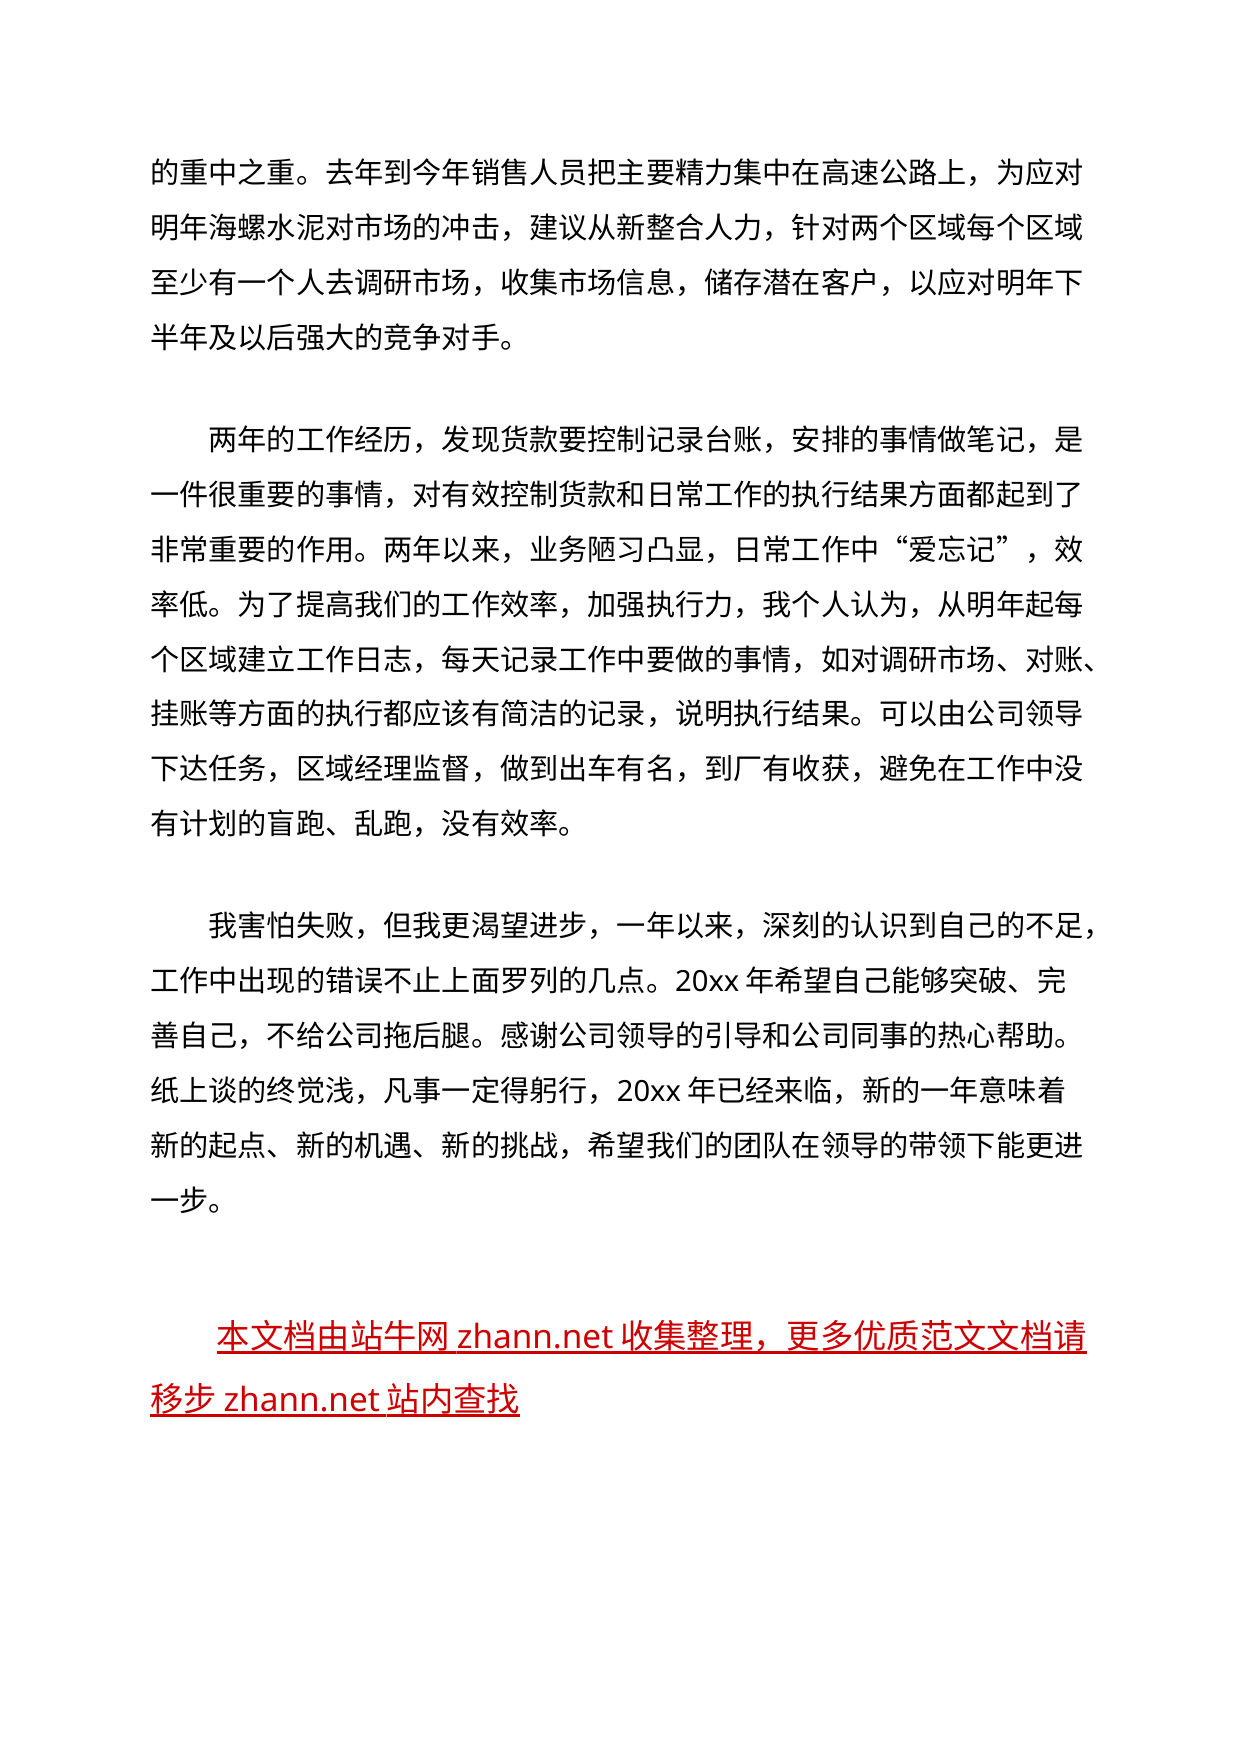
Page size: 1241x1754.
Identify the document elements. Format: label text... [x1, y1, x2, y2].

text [150, 150, 1090, 357]
text 两年的工作经历，发现货款要控制记录台账，安排的事情做笔记，是一件很重要的事情，对有效控制货款和日常工作的执行结果方面都起到了非常重要的作用。两年以来，业务陋习凸显，日常工作中“爱忘记”，效率低。为了提高我们的工作效率，加强执行力，我个人认为，从明年起每个区域建立工作日志，每天记录工作中要做的事情，如对调研市场、对账、挂账等方面的执行都应该有简洁的记录，说明执行结果。可以由公司领导下达任务，区域经理监督，做到出车有名，到厂有收获，避免在工作中没有计划的盲跑、乱跑，没有效率。 [150, 416, 1090, 843]
text 本文档由站牛网zhann.net收集整理，更多优质范文文档请移步zhann.net站内查找 [150, 1310, 1090, 1421]
text 我害怕失败，但我更渴望进步，一年以来，深刻的认识到自己的不足，工作中出现的错误不止上面罗列的几点。20xx年希望自己能够突破、完善自己，不给公司拖后腿。感谢公司领导的引导和公司同事的热心帮助。纸上谈的终觉浅，凡事一定得躬行，20xx年已经来临，新的一年意味着新的起点、新的机遇、新的挑战，希望我们的团队在领导的带领下能更进一步。 [150, 902, 1090, 1219]
